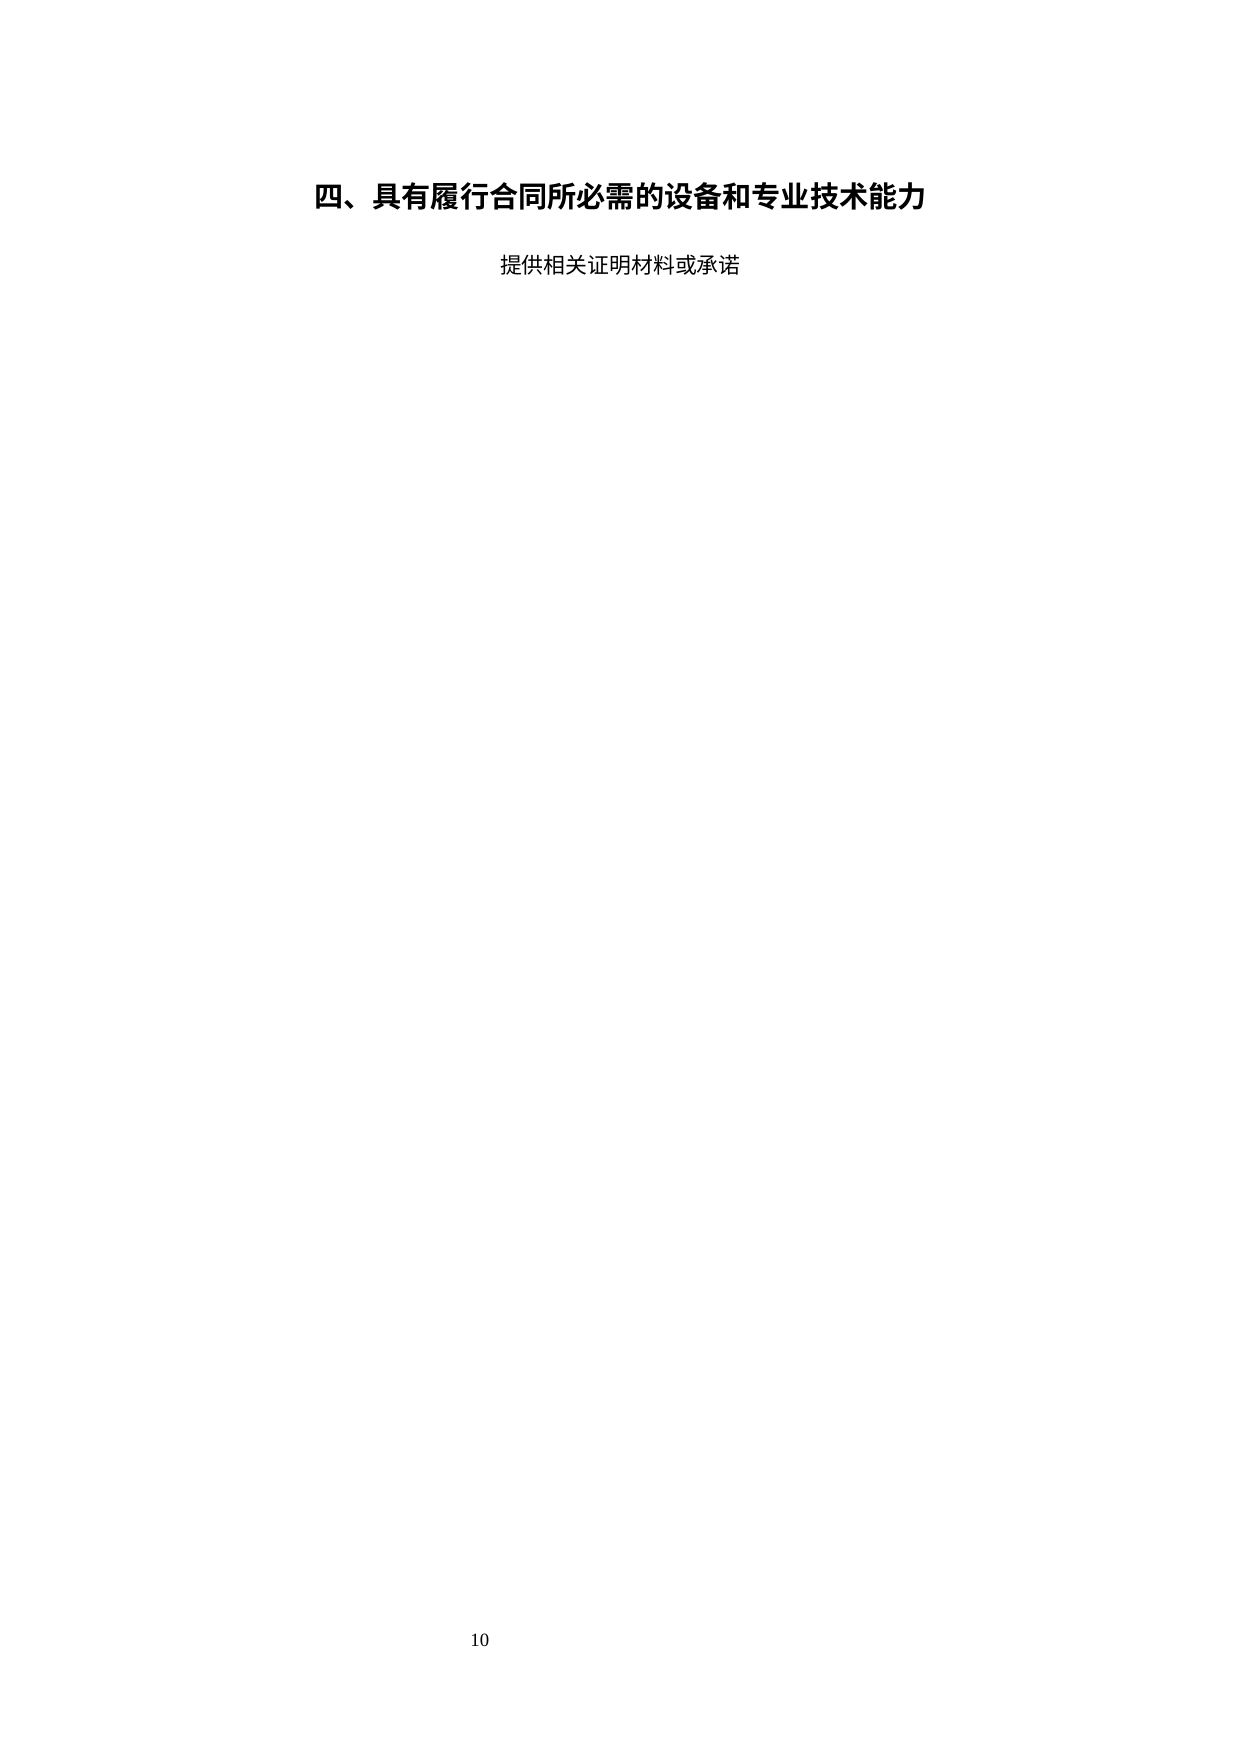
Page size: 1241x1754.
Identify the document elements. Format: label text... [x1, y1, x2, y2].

text 提供相关证明材料或承诺 [187, 248, 1053, 281]
text 四、具有履行合同所必需的设备和专业技术能力 [187, 162, 1053, 227]
